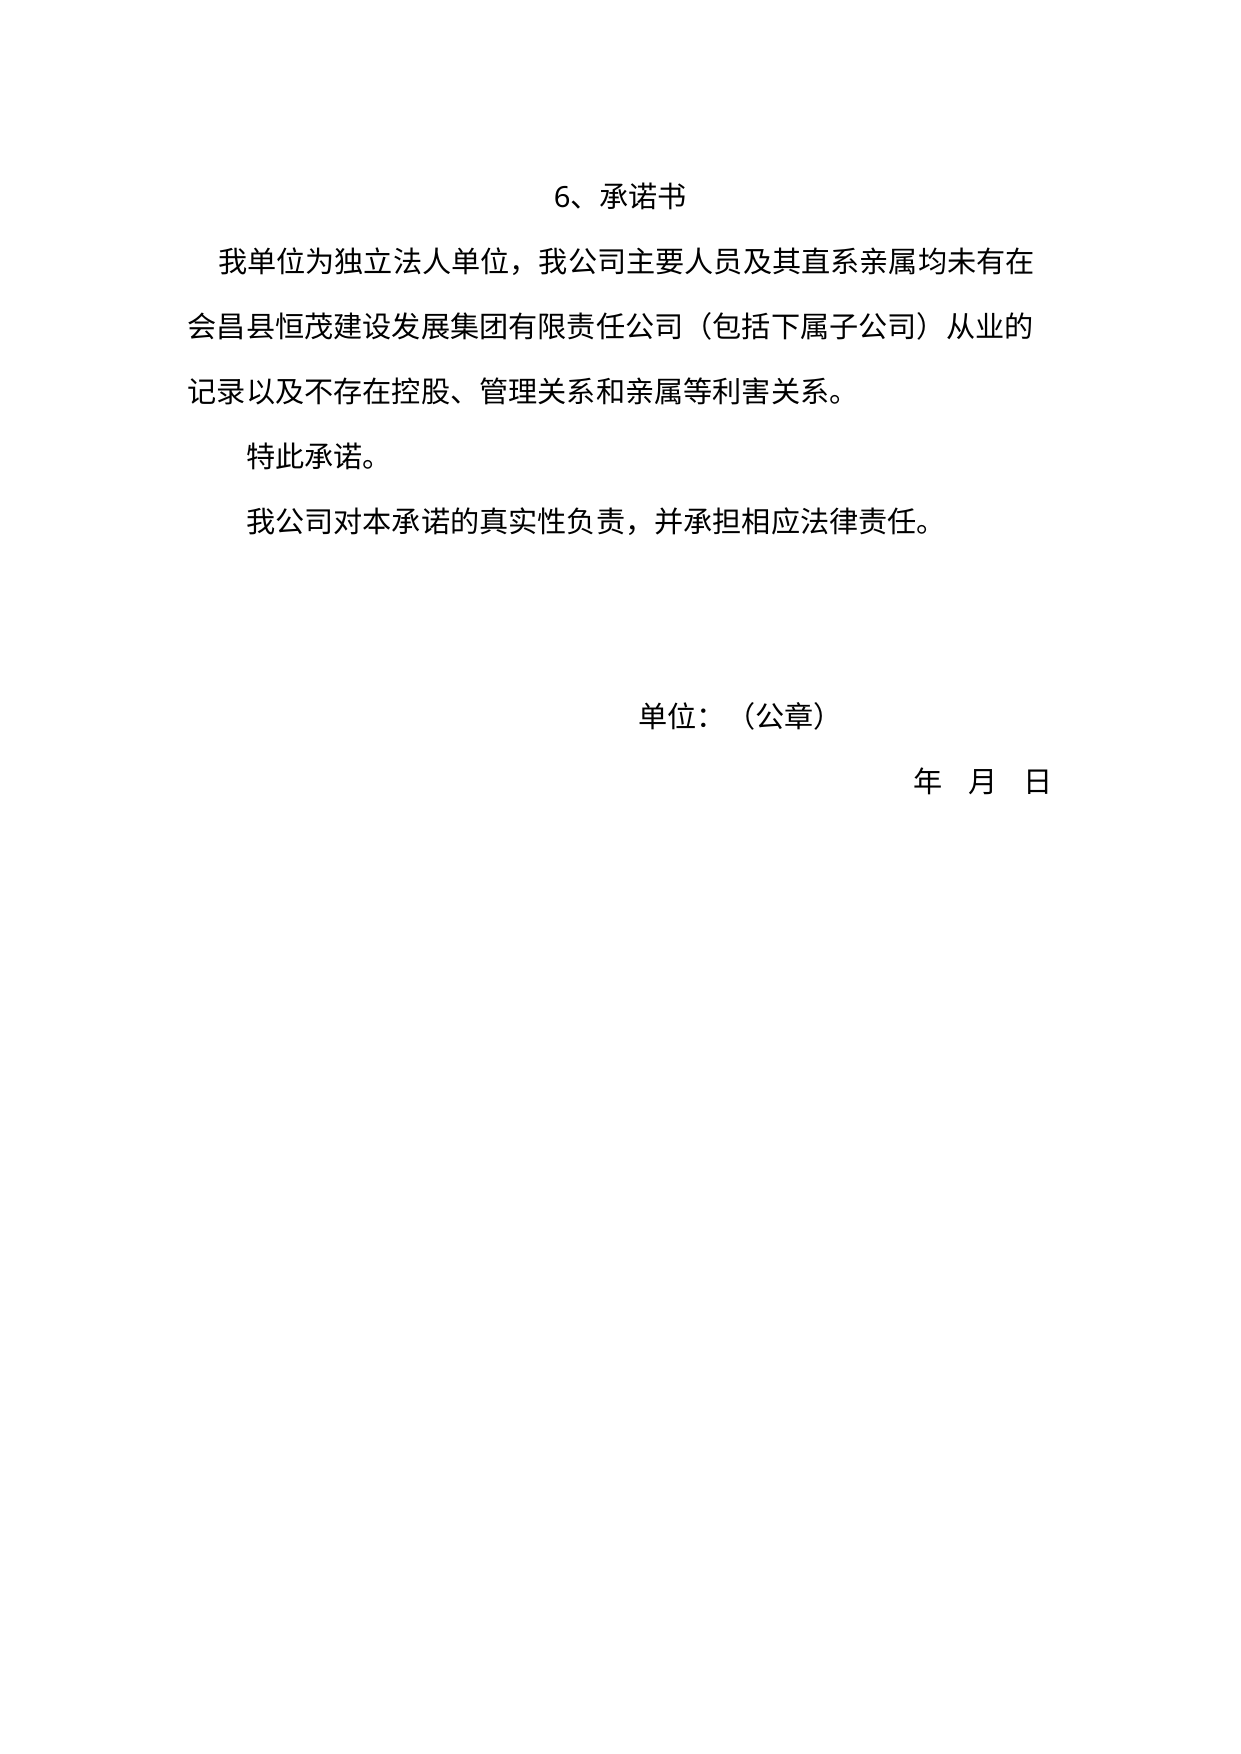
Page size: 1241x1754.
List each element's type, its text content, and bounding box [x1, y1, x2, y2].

text 我单位为独立法人单位，我公司主要人员及其直系亲属均未有在会昌县恒茂建设发展集团有限责任公司（包括下属子公司）从业的记录以及不存在控股、管理关系和亲属等利害关系。 [187, 227, 1053, 422]
text 6、承诺书 [187, 162, 1053, 227]
text 单位：（公章） [187, 682, 1053, 747]
text 我公司对本承诺的真实性负责，并承担相应法律责任。 [187, 487, 1053, 552]
text 特此承诺。 [187, 422, 1053, 487]
text 年 月 日 [187, 747, 1053, 812]
